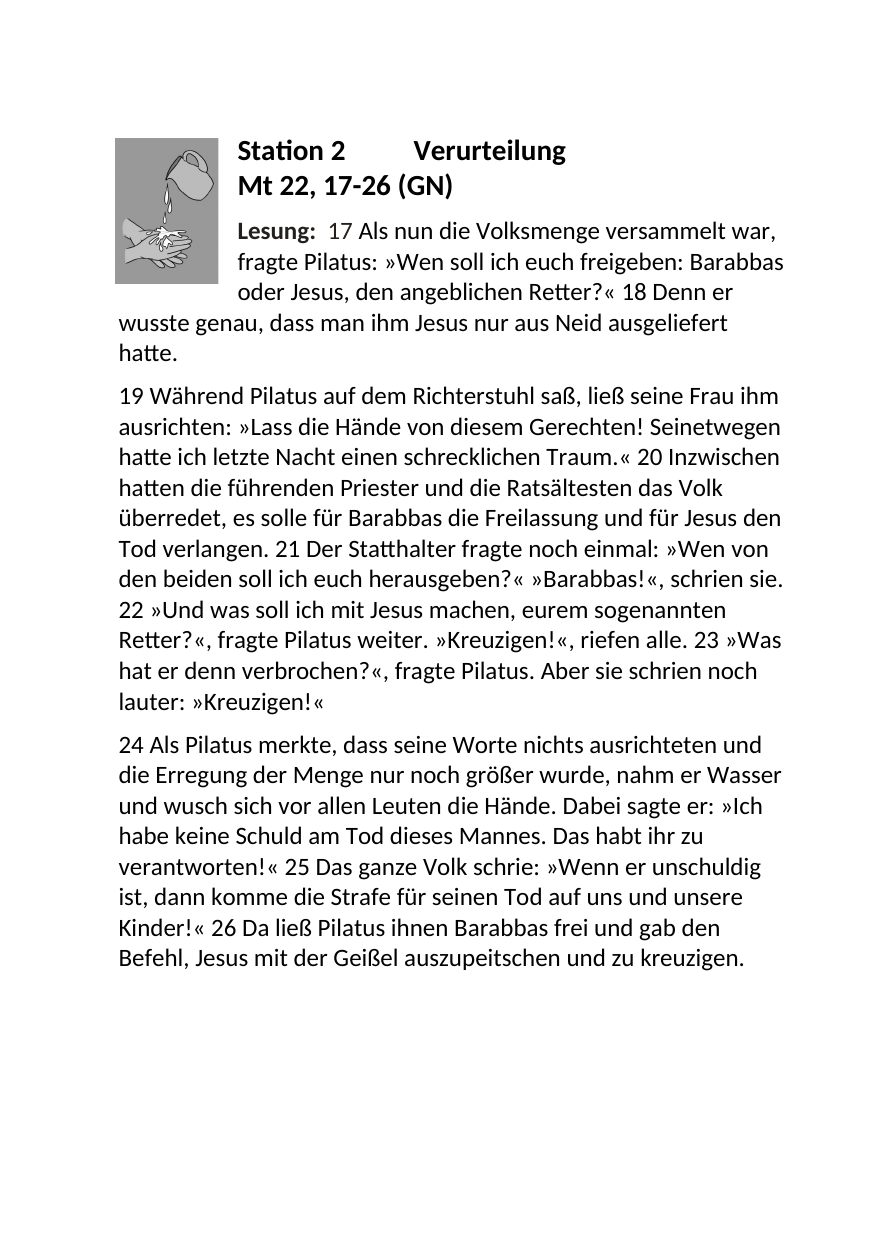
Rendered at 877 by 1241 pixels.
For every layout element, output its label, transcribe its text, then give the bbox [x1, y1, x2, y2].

text Lesung: 17 Als nun die Volksmenge versammelt war, fragte Pilatus: »Wen soll ich euch freigeben: Barabbas oder Jesus, den angeblichen Retter?« 18 Denn er wusste genau, dass man ihm Jesus nur aus Neid ausgeliefert hatte. [118, 215, 788, 368]
text 24 Als Pilatus merkte, dass seine Worte nichts ausrichteten und die Erregung der Menge nur noch größer wurde, nahm er Wasser und wusch sich vor allen Leuten die Hände. Dabei sagte er: »Ich habe keine Schuld am Tod dieses Mannes. Das habt ihr zu verantworten!« 25 Das ganze Volk schrie: »Wenn er unschuldig ist, dann komme die Strafe für seinen Tod auf uns und unsere Kinder!« 26 Da ließ Pilatus ihnen Barabbas frei und gab den Befehl, Jesus mit der Geißel auszupeitschen und zu kreuzigen. [118, 729, 788, 973]
picture [115, 138, 219, 282]
text 19 Während Pilatus auf dem Richterstuhl saß, ließ seine Frau ihm ausrichten: »Lass die Hände von diesem Gerechten! Seinetwegen hatte ich letzte Nacht einen schrecklichen Traum.« 20 Inzwischen hatten die führenden Priester und die Ratsältesten das Volk überredet, es solle für Barabbas die Freilassung und für Jesus den Tod verlangen. 21 Der Statthalter fragte noch einmal: »Wen von den beiden soll ich euch herausgeben?« »Barabbas!«, schrien sie. 22 »Und was soll ich mit Jesus machen, eurem sogenannten Retter?«, fragte Pilatus weiter. »Kreuzigen!«, riefen alle. 23 »Was hat er denn verbrochen?«, fragte Pilatus. Aber sie schrien noch lauter: »Kreuzigen!« [118, 381, 788, 716]
text Station 2 Verurteilung Mt 22, 17-26 (GN) [118, 132, 788, 203]
